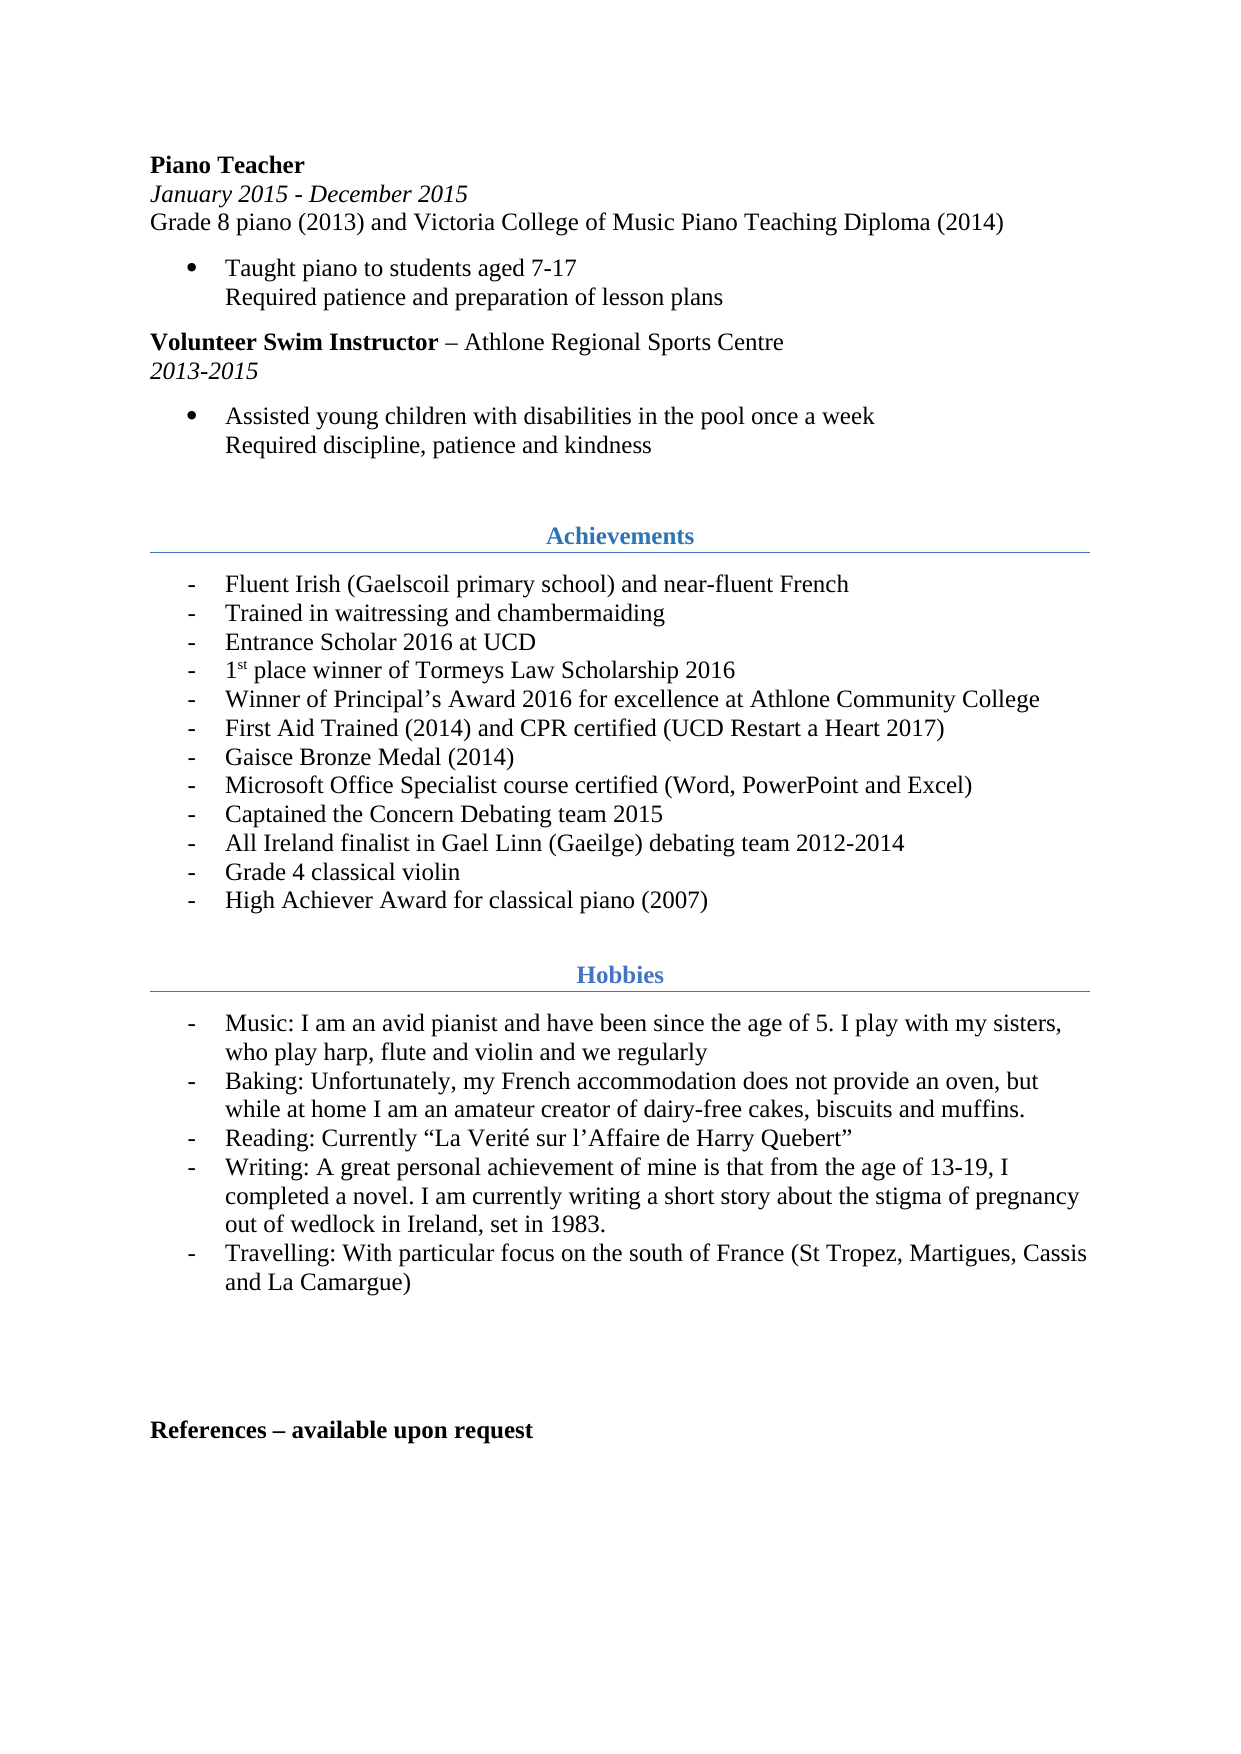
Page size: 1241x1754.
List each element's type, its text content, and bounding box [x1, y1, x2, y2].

list Trained in waitressing and chambermaiding [187, 598, 1090, 627]
list Assisted young children with disabilities in the pool once a week Required discipline, patience and kindness [187, 401, 1090, 459]
list Music: I am an avid pianist and have been since the age of 5. I play with my sisters, who play harp, flute and violin and we regularly [187, 1008, 1090, 1066]
text References – available upon request [150, 1415, 1090, 1444]
list Grade 4 classical violin [187, 857, 1090, 886]
list Reading: Currently “La Verité sur l’Affaire de Harry Quebert” [187, 1123, 1090, 1152]
list 1st place winner of Tormeys Law Scholarship 2016 [187, 656, 1090, 684]
list Winner of Principal’s Award 2016 for excellence at Athlone Community College [187, 684, 1090, 713]
list Writing: A great personal achievement of mine is that from the age of 13-19, I completed a novel. I am currently writing a short story about the stigma of pregnancy out of wedlock in Ireland, set in 1983. [187, 1152, 1090, 1238]
list All Ireland finalist in Gael Linn (Gaeilge) debating team 2012-2014 [187, 828, 1090, 857]
list Captained the Concern Debating team 2015 [187, 799, 1090, 828]
list Fluent Irish (Gaelscoil primary school) and near-fluent French [187, 569, 1090, 598]
text Hobbies [150, 960, 1090, 991]
list Microsoft Office Specialist course certified (Word, PowerPoint and Excel) [187, 771, 1090, 799]
text Piano Teacher January 2015 - December 2015 Grade 8 piano (2013) and Victoria College of Music Piano Teaching Diploma (2014) [150, 150, 1090, 236]
list First Aid Trained (2014) and CPR certified (UCD Restart a Heart 2017) [187, 713, 1090, 742]
list Baking: Unfortunately, my French accommodation does not provide an oven, but while at home I am an amateur creator of dairy-free cakes, biscuits and muffins. [187, 1066, 1090, 1123]
list Gaisce Bronze Medal (2014) [187, 742, 1090, 771]
list Entrance Scholar 2016 at UCD [187, 627, 1090, 656]
list High Achiever Award for classical piano (2007) [187, 886, 1090, 914]
text Achievements [150, 521, 1090, 552]
list Travelling: With particular focus on the south of France (St Tropez, Martigues, Cassis and La Camargue) [187, 1238, 1090, 1296]
list Taught piano to students aged 7-17 Required patience and preparation of lesson plans [187, 253, 1090, 310]
text Volunteer Swim Instructor – Athlone Regional Sports Centre 2013-2015 [150, 327, 1090, 384]
